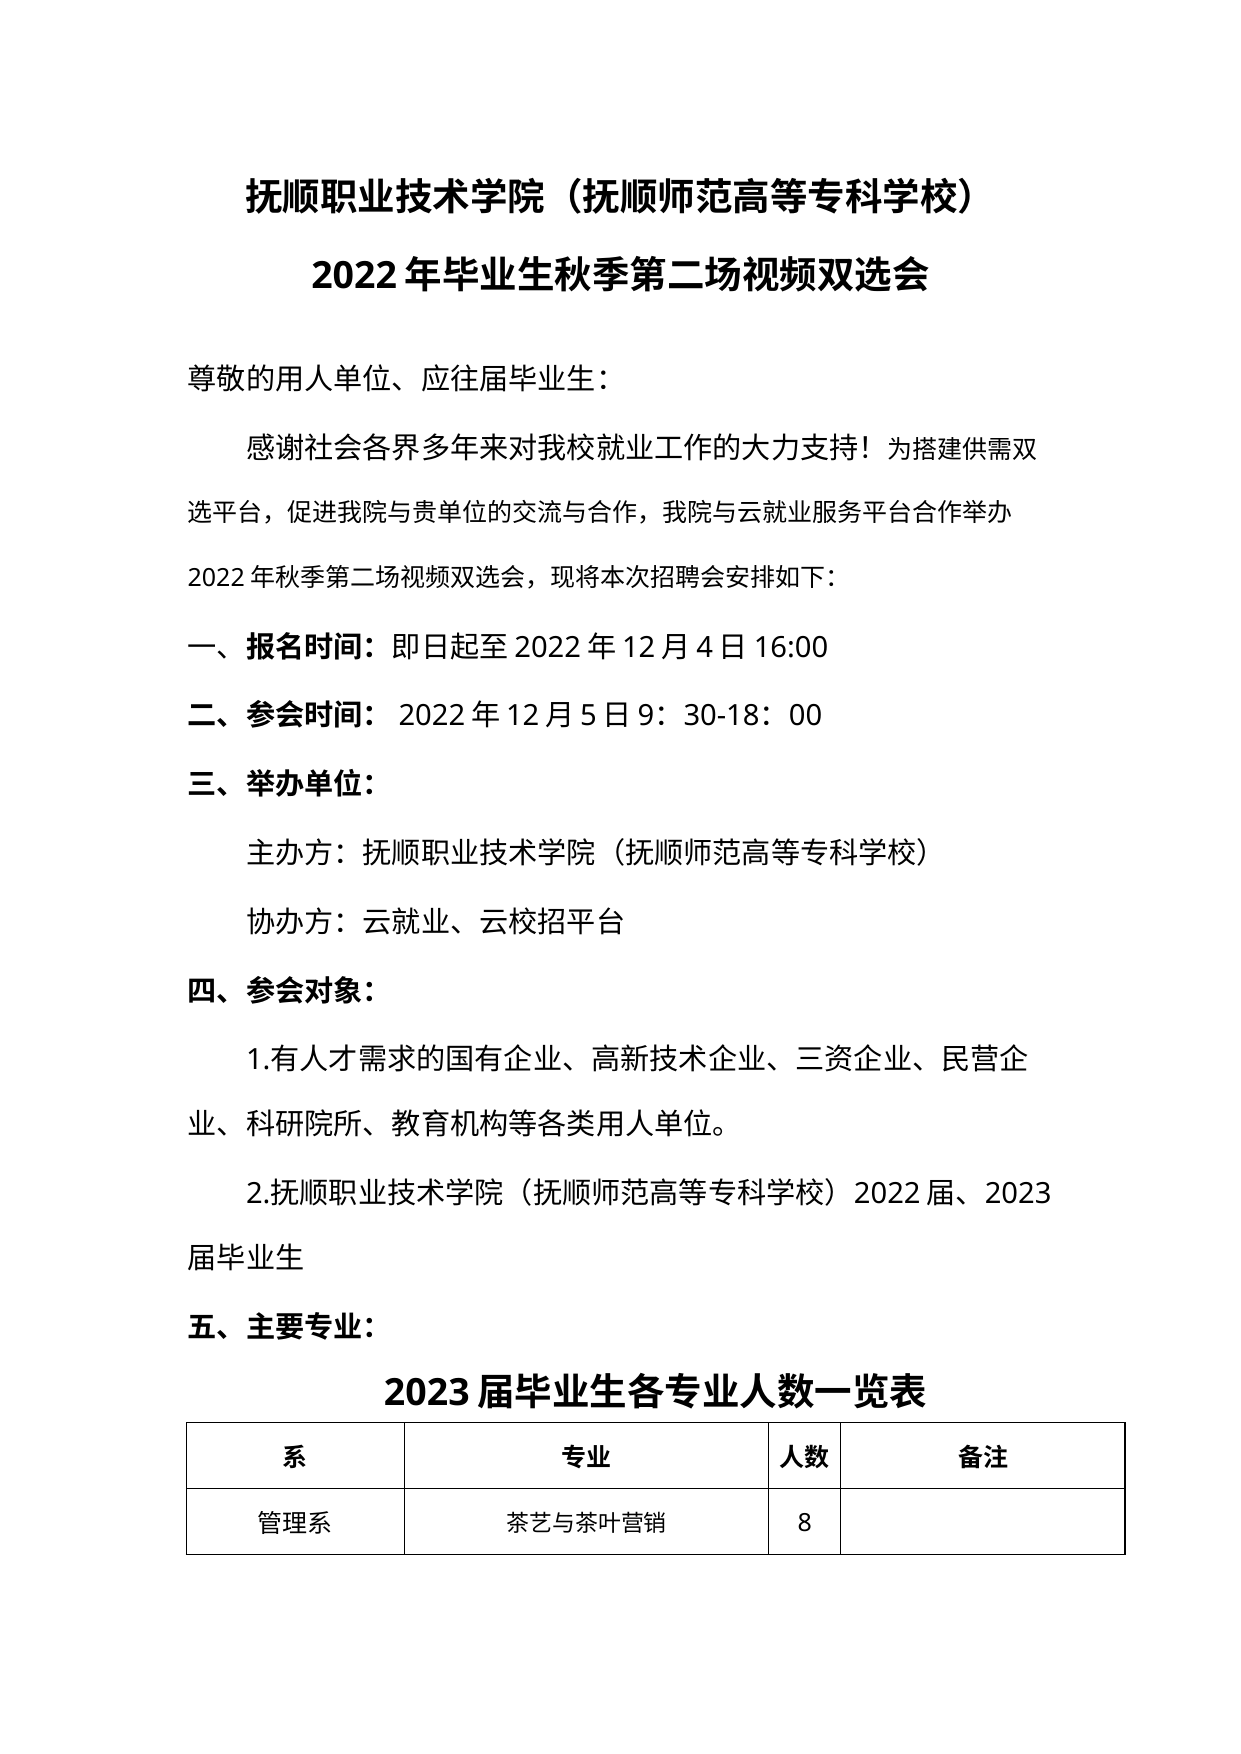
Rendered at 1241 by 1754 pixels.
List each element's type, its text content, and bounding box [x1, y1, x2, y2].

text 协办方：云就业、云校招平台 [187, 887, 1053, 952]
table_cell 备注 [841, 1423, 1124, 1488]
list 报名时间：即日起至2022年12月4日16:00 [187, 612, 1053, 677]
text 2.抚顺职业技术学院（抚顺师范高等专科学校）2022届、2023届毕业生 [187, 1158, 1053, 1288]
text 感谢社会各界多年来对我校就业工作的大力支持！为搭建供需双选平台，促进我院与贵单位的交流与合作，我院与云就业服务平台合作举办2022年秋季第二场视频双选会，现将本次招聘会安排如下： [187, 413, 1053, 608]
table_cell 茶艺与茶叶营销 [405, 1489, 768, 1554]
table_header 2023届毕业生各专业人数一览表 [186, 1357, 1125, 1422]
text 2022年毕业生秋季第二场视频双选会 [187, 239, 1053, 304]
text 抚顺职业技术学院（抚顺师范高等专科学校） [187, 162, 1053, 227]
text 二、参会时间： 2022年12月5日9：30-18：00 [187, 681, 1053, 746]
table_cell 管理系 176人 [187, 1489, 404, 1554]
table_cell 8 [769, 1489, 840, 1554]
text 1.有人才需求的国有企业、高新技术企业、三资企业、民营企业、科研院所、教育机构等各类用人单位。 [187, 1024, 1053, 1154]
table_cell 人数 [769, 1423, 840, 1488]
text 三、举办单位： [187, 749, 1053, 814]
table_cell [841, 1489, 1124, 1554]
text 四、参会对象： [187, 956, 1053, 1021]
table_cell 系 [187, 1423, 404, 1488]
text 尊敬的用人单位、应往届毕业生： [187, 344, 1053, 409]
text 主办方：抚顺职业技术学院（抚顺师范高等专科学校） [187, 818, 1053, 883]
table_cell 专业 [405, 1423, 768, 1488]
text 五、主要专业： [187, 1292, 1053, 1357]
